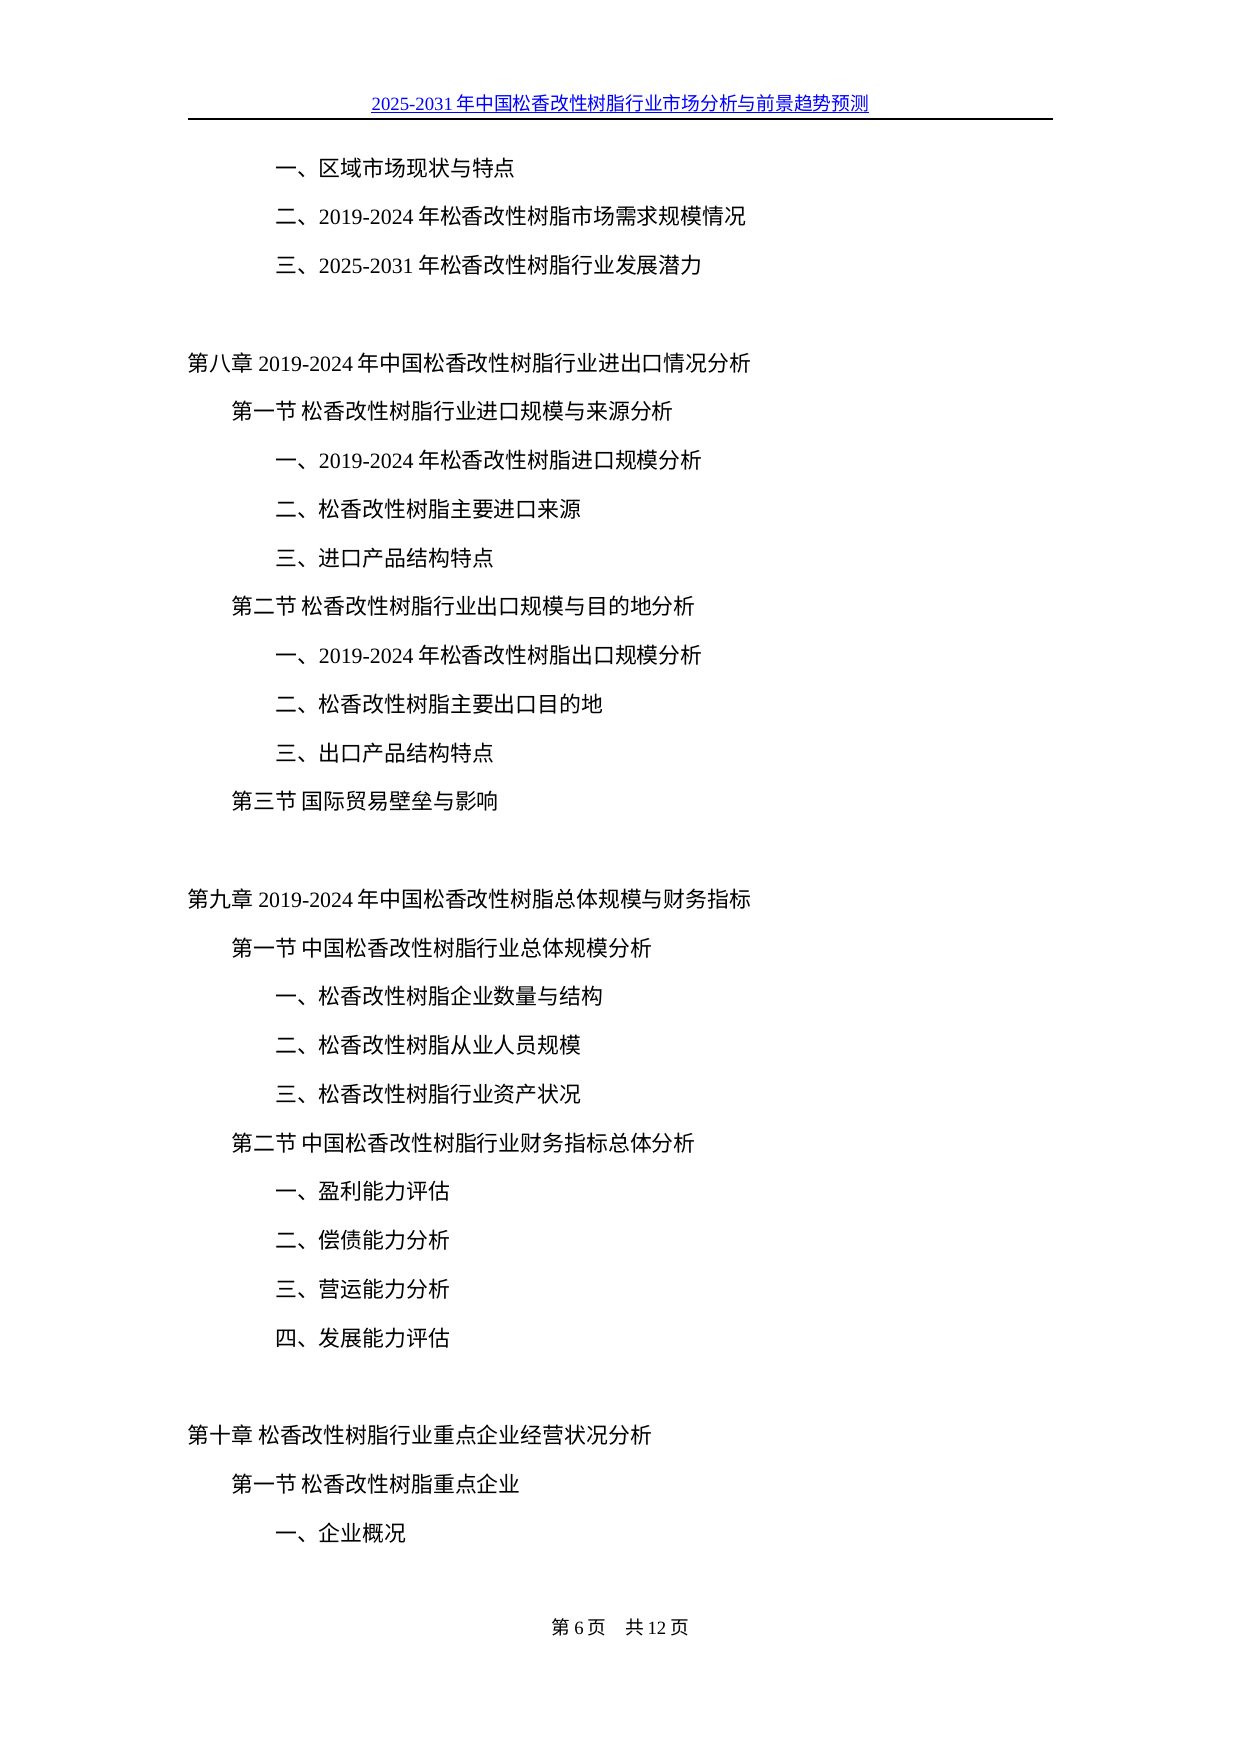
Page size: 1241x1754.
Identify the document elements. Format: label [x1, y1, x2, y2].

text [187, 150, 1053, 1548]
